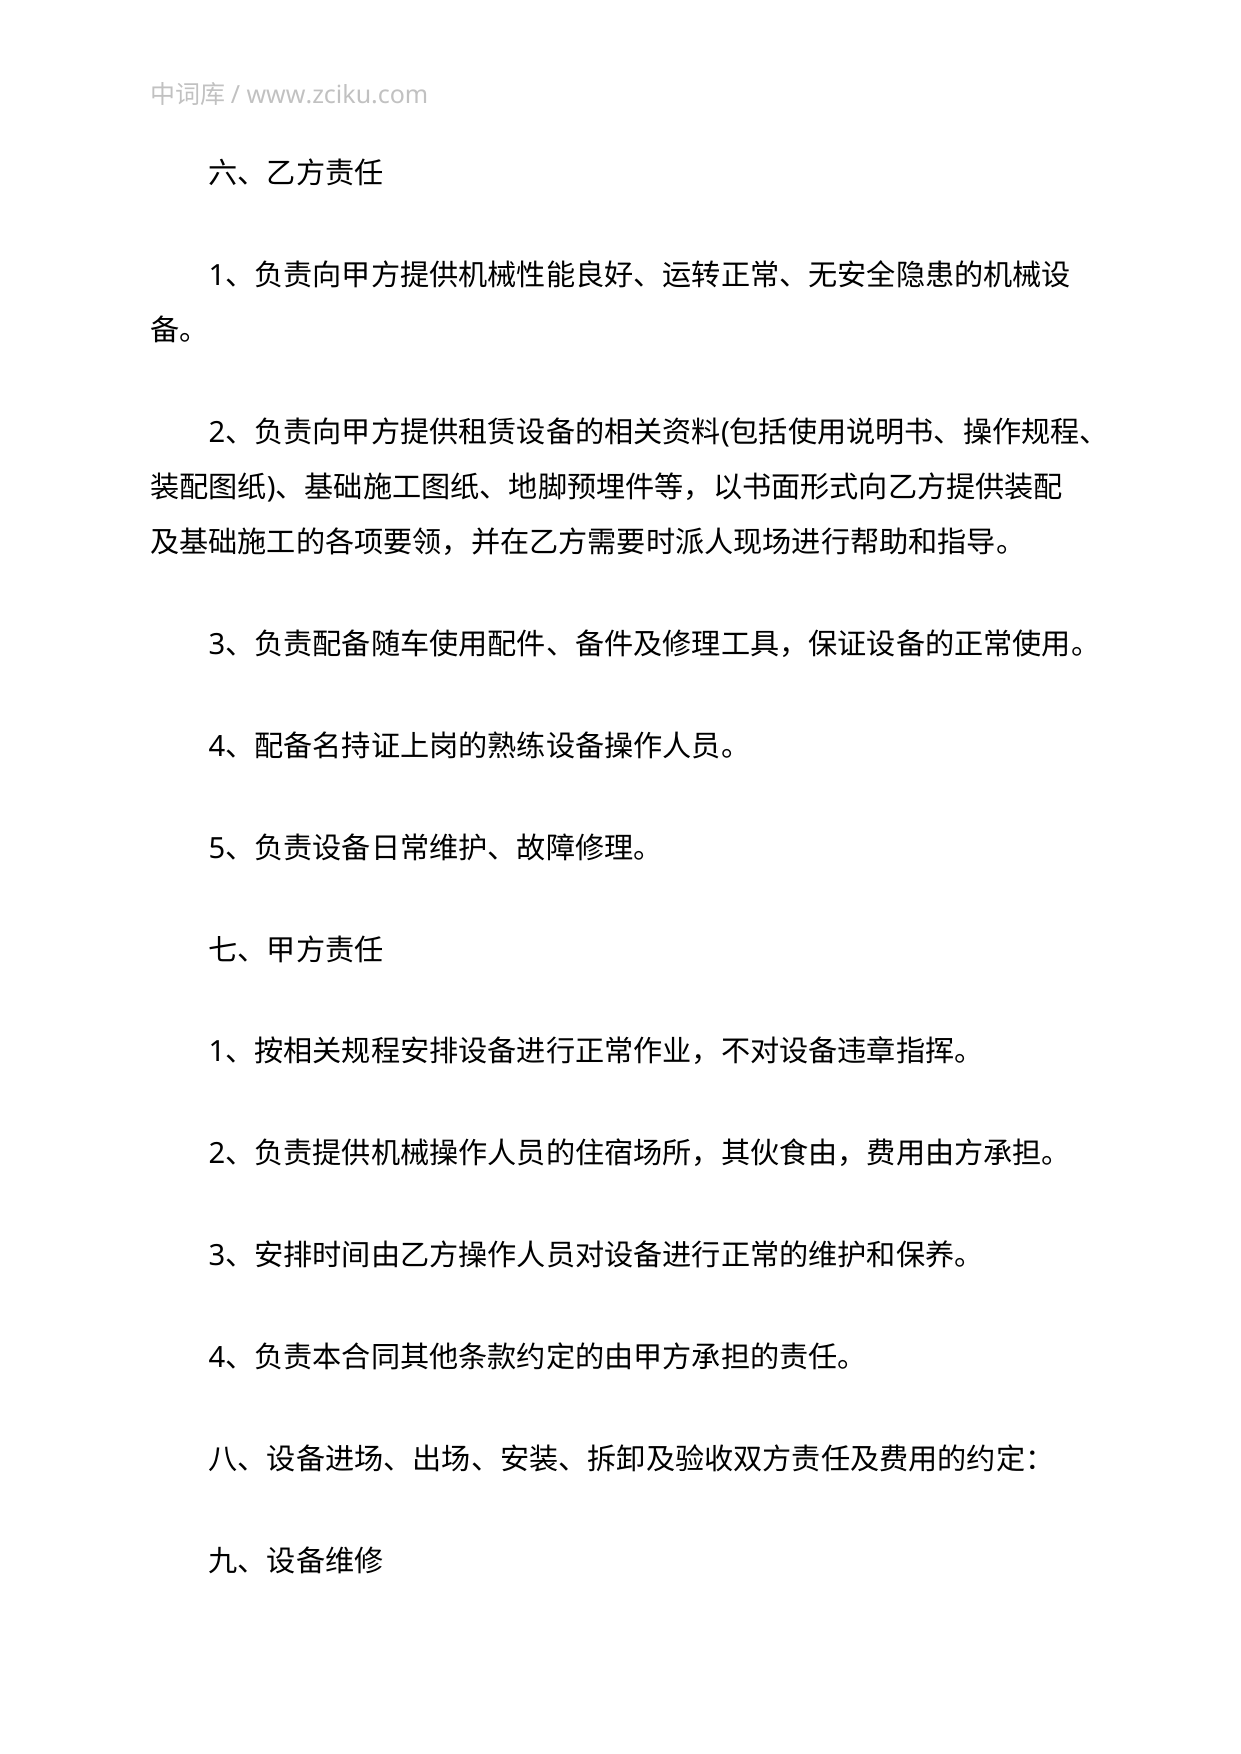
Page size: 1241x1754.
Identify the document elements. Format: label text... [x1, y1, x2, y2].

text 4、配备名持证上岗的熟练设备操作人员。 [150, 722, 1090, 765]
text 九、设备维修 [150, 1538, 1090, 1580]
text 1、负责向甲方提供机械性能良好、运转正常、无安全隐患的机械设备。 [150, 252, 1090, 349]
text 2、负责提供机械操作人员的住宿场所，其伙食由，费用由方承担。 [150, 1130, 1090, 1172]
text 3、安排时间由乙方操作人员对设备进行正常的维护和保养。 [150, 1232, 1090, 1274]
text 2、负责向甲方提供租赁设备的相关资料(包括使用说明书、操作规程、装配图纸)、基础施工图纸、地脚预埋件等，以书面形式向乙方提供装配及基础施工的各项要领，并在乙方需要时派人现场进行帮助和指导。 [150, 408, 1090, 561]
text 八、设备进场、出场、安装、拆卸及验收双方责任及费用的约定： [150, 1436, 1090, 1478]
text 七、甲方责任 [150, 926, 1090, 968]
text 1、按相关规程安排设备进行正常作业，不对设备违章指挥。 [150, 1028, 1090, 1070]
text 六、乙方责任 [150, 150, 1090, 192]
text 3、负责配备随车使用配件、备件及修理工具，保证设备的正常使用。 [150, 620, 1090, 663]
text 5、负责设备日常维护、故障修理。 [150, 824, 1090, 867]
text 4、负责本合同其他条款约定的由甲方承担的责任。 [150, 1334, 1090, 1376]
